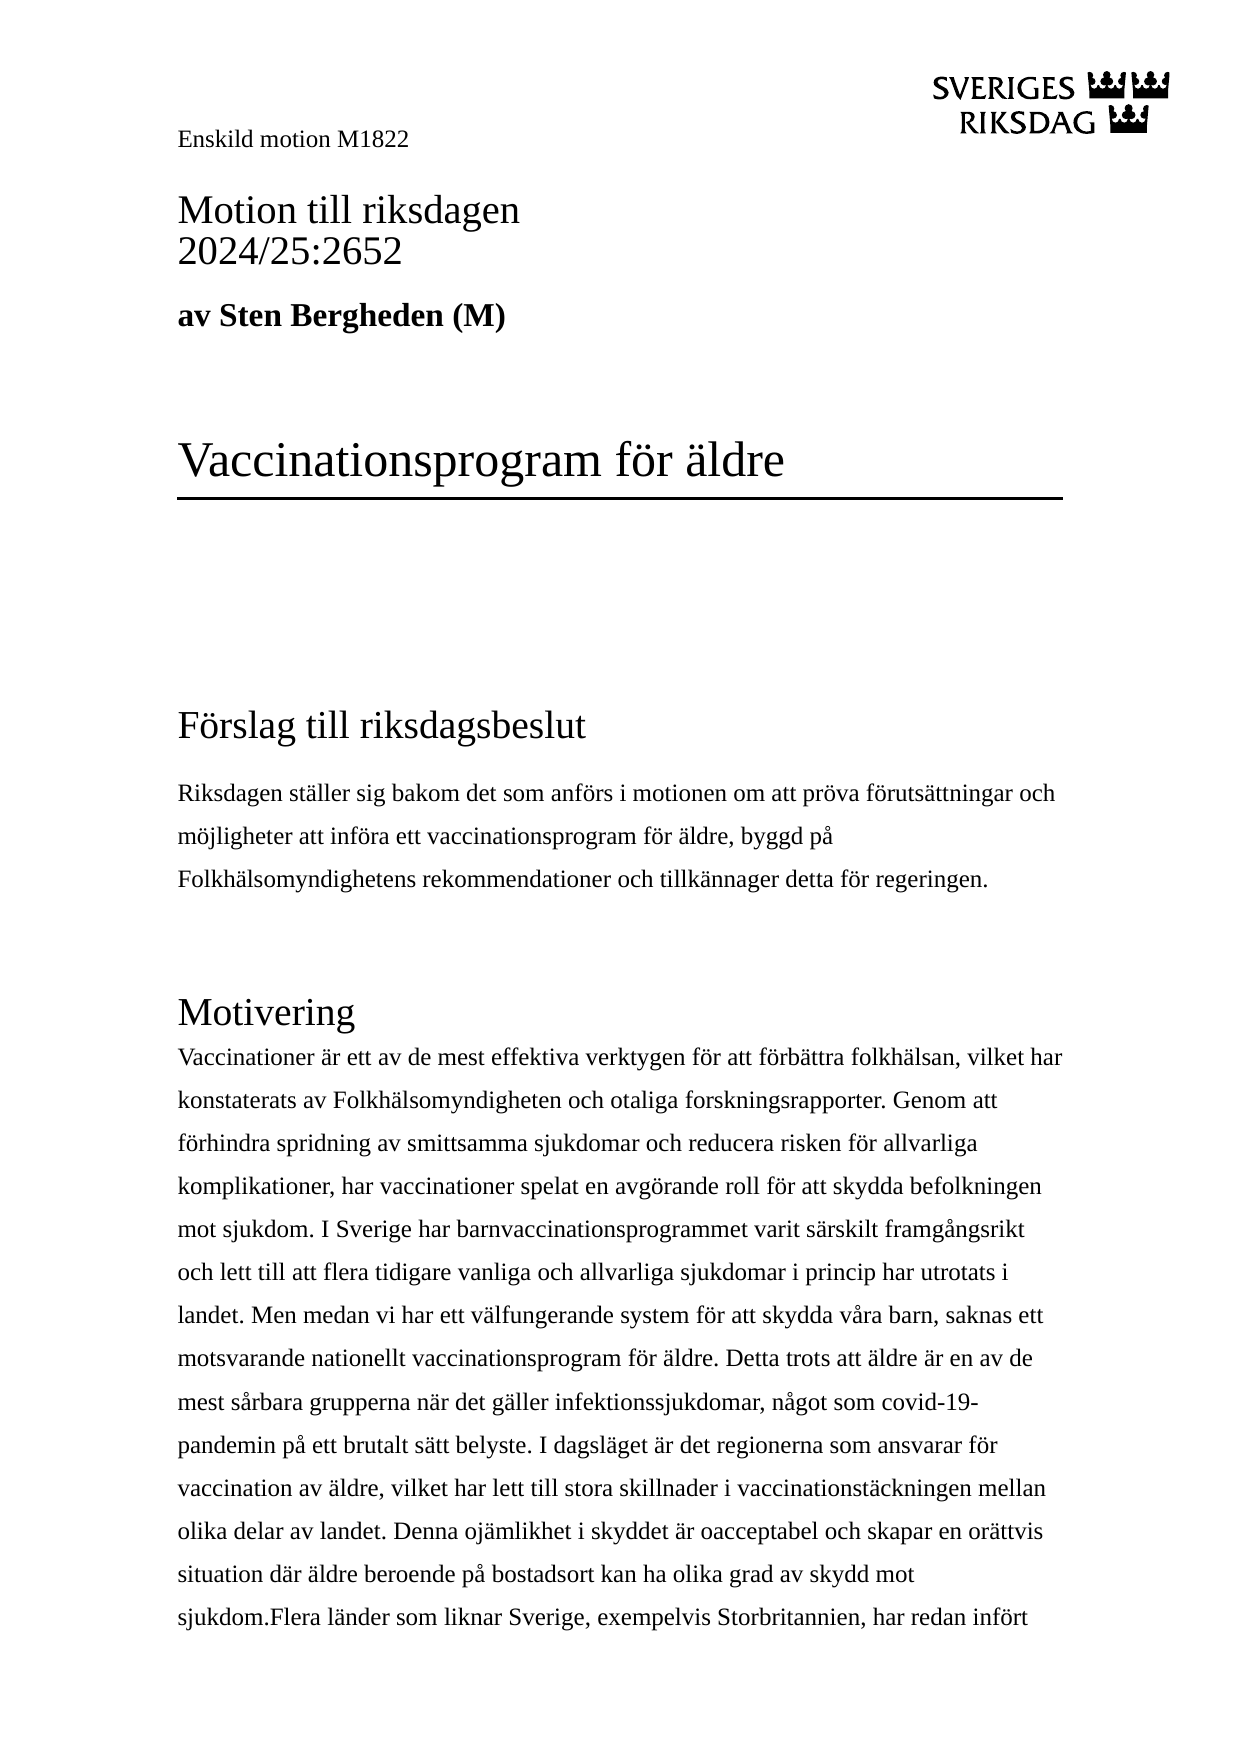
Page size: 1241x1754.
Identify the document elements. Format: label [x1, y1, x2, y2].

text [177, 1042, 1063, 1631]
